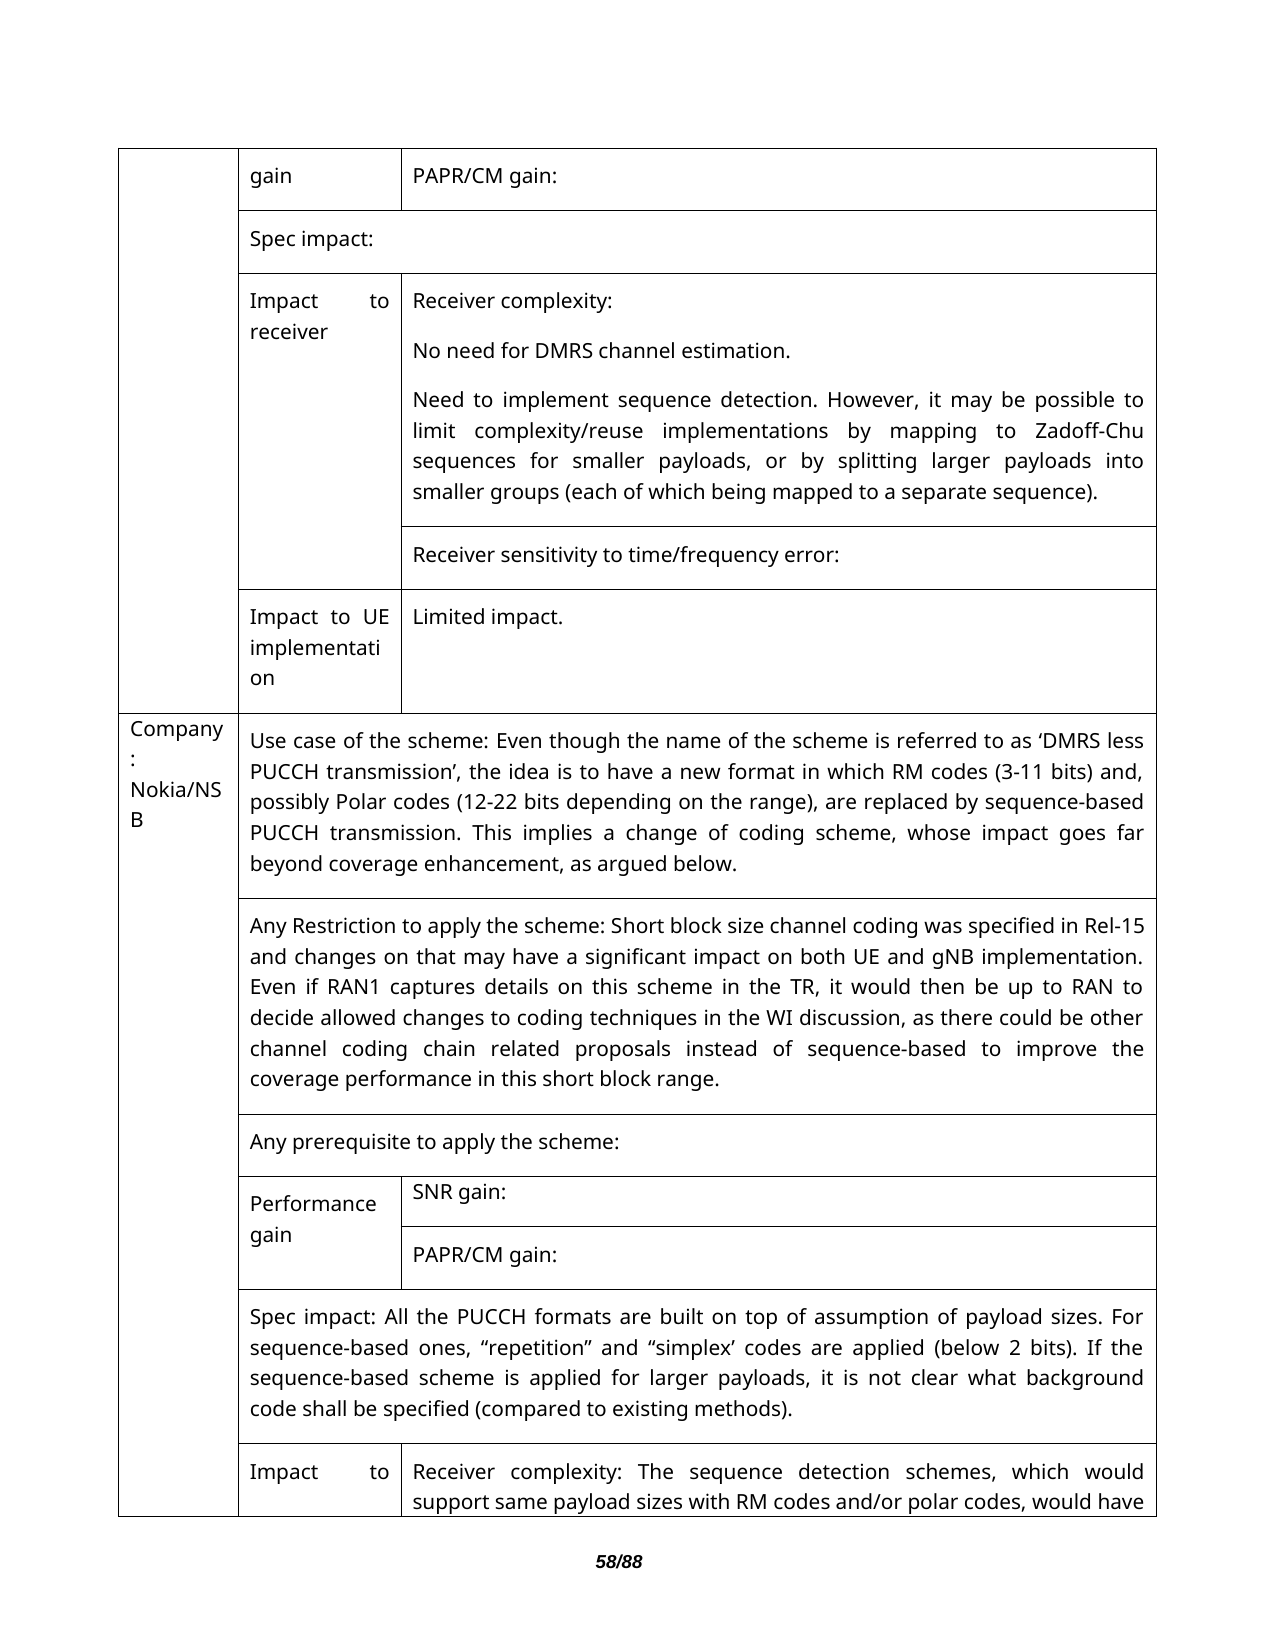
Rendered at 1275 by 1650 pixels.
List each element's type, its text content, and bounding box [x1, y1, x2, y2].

table_cell Spec impact: All the PUCCH formats are built on top of assumption of payload sizes. For sequence-based ones, “repetition” and “simplex’ codes are applied (below 2 bits). If the sequence-based scheme is applied for larger payloads, it is not clear what background code shall be specified (compared to existing methods). [239, 1290, 1156, 1443]
table_cell Performance gain [239, 1177, 401, 1289]
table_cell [402, 1444, 1156, 1516]
table_cell Use case of the scheme: Even though the name of the scheme is referred to as ‘DMRS less PUCCH transmission’, the idea is to have a new format in which RM codes (3-11 bits) and, possibly Polar codes (12-22 bits depending on the range), are replaced by sequence-based PUCCH transmission. This implies a change of coding scheme, whose impact goes far beyond coverage enhancement, as argued below. [239, 714, 1156, 898]
table_cell Impact to receiver [239, 274, 401, 589]
table_cell Spec impact: [239, 211, 1156, 273]
table_cell Limited impact. [402, 590, 1156, 713]
table_cell Performance gain [239, 149, 401, 210]
table_cell Company: Nokia/NSB [119, 714, 238, 1516]
table_cell Receiver complexity: No need for DMRS channel estimation. Need to implement sequence detection. However, it may be possible to limit complexity/reuse implementations by mapping to Zadoff-Chu sequences for smaller payloads, or by splitting larger payloads into smaller groups (each of which being mapped to a separate sequence). [402, 274, 1156, 526]
table_cell SNR gain: [402, 1177, 1156, 1226]
table_cell Receiver sensitivity to time/frequency error: [402, 527, 1156, 589]
table_cell Impact to UE implementation [239, 590, 401, 713]
table_cell Impact to receiver [239, 1444, 401, 1516]
table_cell Any Restriction to apply the scheme: Short block size channel coding was specified in Rel-15 and changes on that may have a significant impact on both UE and gNB implementation. Even if RAN1 captures details on this scheme in the TR, it would then be up to RAN to decide allowed changes to coding techniques in the WI discussion, as there could be other channel coding chain related proposals instead of sequence-based to improve the coverage performance in this short block range. [239, 899, 1156, 1113]
table_cell PAPR/CM gain: [402, 1227, 1156, 1289]
table_cell Any prerequisite to apply the scheme: [239, 1115, 1156, 1176]
table_cell PAPR/CM gain: [402, 149, 1156, 210]
